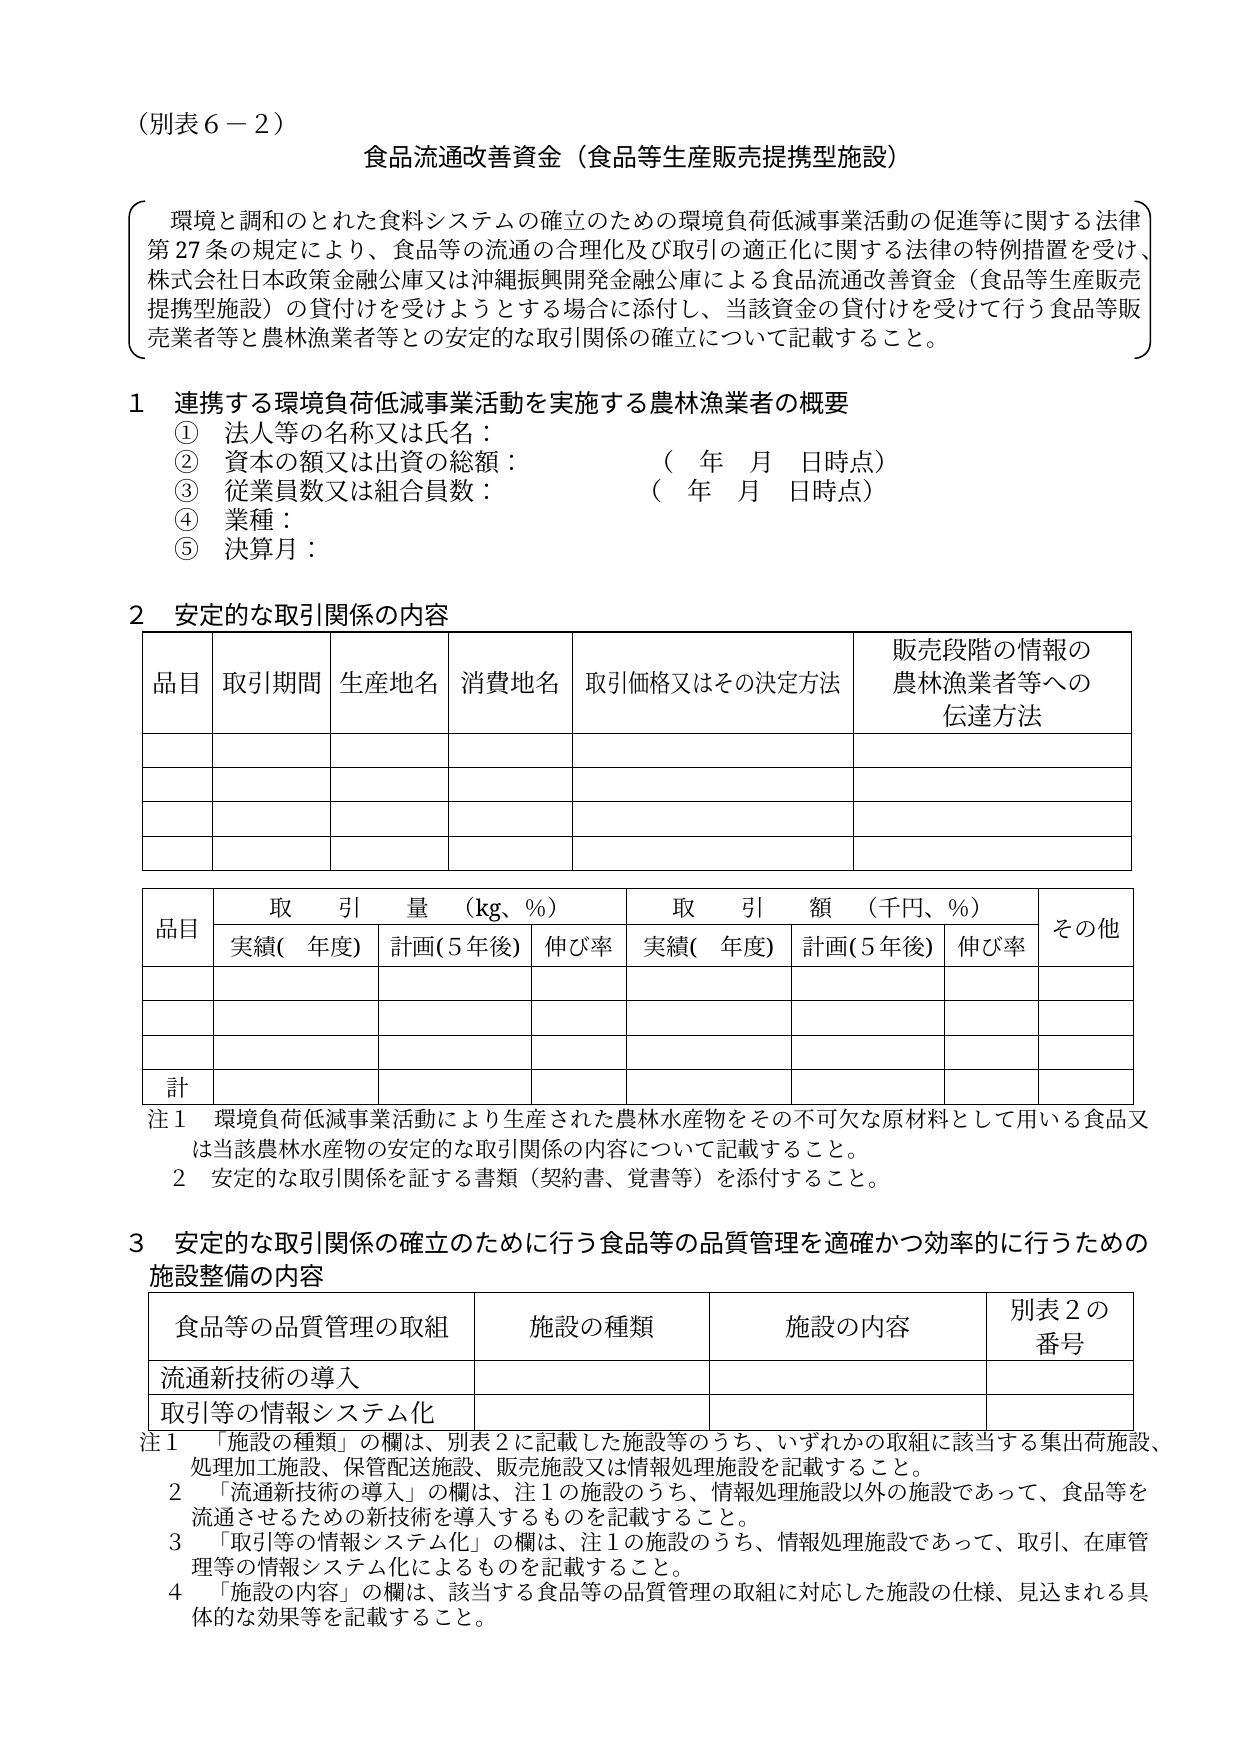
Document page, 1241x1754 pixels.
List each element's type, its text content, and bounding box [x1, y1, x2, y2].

table_cell [449, 734, 572, 767]
table_cell [792, 967, 944, 1000]
table_header 品目 [143, 889, 213, 966]
table_header 食品等の品質管理の取組 [149, 1293, 474, 1360]
table_cell [854, 802, 1131, 836]
table_header 取引価格又はその決定方法 [573, 633, 853, 732]
table_cell [379, 1036, 531, 1069]
text ２ 「流通新技術の導入」の欄は、注１の施設のうち、情報処理施設以外の施設であって、食品等を流通させるための新技術を導入するものを記載すること。 [164, 1481, 1152, 1531]
table_cell [331, 802, 448, 836]
table_cell [945, 1036, 1038, 1069]
table_cell [710, 1395, 986, 1429]
text ３ 「取引等の情報システム化」の欄は、注１の施設のうち、情報処理施設であって、取引、在庫管理等の情報システム化によるものを記載すること。 [164, 1531, 1152, 1581]
text １ 連携する環境負荷低減事業活動を実施する農林漁業者の概要 [124, 386, 1152, 419]
table_header 別表２の 番号 [987, 1293, 1133, 1360]
table_cell [573, 837, 853, 870]
table_cell [214, 1036, 378, 1069]
table_cell [1039, 1070, 1133, 1103]
table_cell [945, 1070, 1038, 1103]
table_cell 計画(５年後) [792, 925, 944, 966]
table_cell [532, 1036, 626, 1069]
table_cell [710, 1361, 986, 1394]
table_cell [627, 1070, 791, 1103]
table_header 生産地名 [331, 633, 448, 732]
table_cell [792, 1070, 944, 1103]
table_cell [475, 1395, 709, 1429]
table_cell [945, 967, 1038, 1000]
table_cell [379, 1070, 531, 1103]
table_cell [379, 967, 531, 1000]
text ③ 従業員数又は組合員数： （ 年 月 日時点） [124, 477, 1152, 506]
table_cell [573, 768, 853, 801]
table_cell [627, 967, 791, 1000]
table_cell [143, 1036, 213, 1069]
table_cell [532, 967, 626, 1000]
table_cell [987, 1361, 1133, 1394]
table_cell [214, 1001, 378, 1035]
table_cell 計 [143, 1070, 213, 1103]
text ３ 安定的な取引関係の確立のために行う食品等の品質管理を適確かつ効率的に行うための施設整備の内容 [124, 1225, 1152, 1292]
table_header 取 引 量 （kg、％） [214, 889, 626, 924]
table_cell [1039, 967, 1133, 1000]
table_cell [854, 768, 1131, 801]
table_cell 伸び率 [532, 925, 626, 966]
table_header 取 引 額 （千円、％） [627, 889, 1038, 924]
text ① 法人等の名称又は氏名： [124, 419, 1152, 448]
table_cell [475, 1361, 709, 1394]
table_cell [1039, 1001, 1133, 1035]
table_cell [214, 967, 378, 1000]
table_header 販売段階の情報の 農林漁業者等への 伝達方法 [854, 633, 1131, 732]
table_cell [627, 1001, 791, 1035]
table_cell [143, 1001, 213, 1035]
table_cell [792, 1001, 944, 1035]
table_cell [143, 837, 212, 870]
table_header 取引期間 [213, 633, 330, 732]
table_cell [573, 802, 853, 836]
table_header 品目 [143, 633, 212, 732]
text ② 資本の額又は出資の総額： （ 年 月 日時点） [124, 448, 1152, 477]
table_cell 流通新技術の導入 [149, 1361, 474, 1394]
text 食品流通改善資金（食品等生産販売提携型施設） [124, 140, 1152, 173]
text （別表６－２） [124, 106, 1152, 140]
table_cell [331, 734, 448, 767]
text 注１ 環境負荷低減事業活動により生産された農林水産物をその不可欠な原材料として用いる食品又は当該農林水産物の安定的な取引関係の内容について記載すること。 [147, 1104, 1152, 1163]
table_cell [213, 837, 330, 870]
table_cell [449, 837, 572, 870]
table_cell 取引等の情報システム化 [149, 1395, 474, 1429]
table_cell [1039, 1036, 1133, 1069]
table_cell [143, 734, 212, 767]
table_cell [987, 1395, 1133, 1429]
text ２ 安定的な取引関係の内容 [124, 598, 1152, 631]
table_cell [532, 1001, 626, 1035]
text ④ 業種： [124, 506, 1152, 536]
table_cell [627, 1036, 791, 1069]
table_cell [143, 802, 212, 836]
table_cell [143, 768, 212, 801]
table_cell [213, 802, 330, 836]
table_header その他 [1039, 889, 1133, 966]
text 環境と調和のとれた食料システムの確立のための環境負荷低減事業活動の促進等に関する法律第27条の規定により、食品等の流通の合理化及び取引の適正化に関する法律の特例措置を受け、株式会社日本政策金融公庫又は沖縄振興開発金融公庫による食品流通改善資金（食品等生産販売提携型施設）の貸付けを受けようとする場合に添付し、当該資金の貸付けを受けて行う食品等販売業者等と農林漁業者等との安定的な取引関係の確立について記載すること。 [147, 206, 1141, 352]
table_cell [331, 768, 448, 801]
table_cell [532, 1070, 626, 1103]
table_cell [449, 802, 572, 836]
table_header 施設の種類 [475, 1293, 709, 1360]
table_cell [213, 734, 330, 767]
table_cell [945, 1001, 1038, 1035]
text ⑤ 決算月： [124, 536, 1152, 565]
text ４ 「施設の内容」の欄は、該当する食品等の品質管理の取組に対応した施設の仕様、見込まれる具体的な効果等を記載すること。 [164, 1581, 1152, 1631]
table_cell 実績( 年度) [627, 925, 791, 966]
table_cell [331, 837, 448, 870]
table_cell [143, 967, 213, 1000]
text 注１ 「施設の種類」の欄は、別表２に記載した施設等のうち、いずれかの取組に該当する集出荷施設、処理加工施設、保管配送施設、販売施設又は情報処理施設を記載すること。 [139, 1431, 1152, 1481]
table_cell 伸び率 [945, 925, 1038, 966]
table_cell [213, 768, 330, 801]
table_header 消費地名 [449, 633, 572, 732]
table_cell [792, 1036, 944, 1069]
table_cell [379, 1001, 531, 1035]
table_cell [854, 837, 1131, 870]
table_cell [214, 1070, 378, 1103]
table_header 施設の内容 [710, 1293, 986, 1360]
table_cell [854, 734, 1131, 767]
table_cell 実績( 年度) [214, 925, 378, 966]
table_cell [449, 768, 572, 801]
table_cell [573, 734, 853, 767]
table_cell 計画(５年後) [379, 925, 531, 966]
text ２ 安定的な取引関係を証する書類（契約書、覚書等）を添付すること。 [124, 1163, 1152, 1192]
